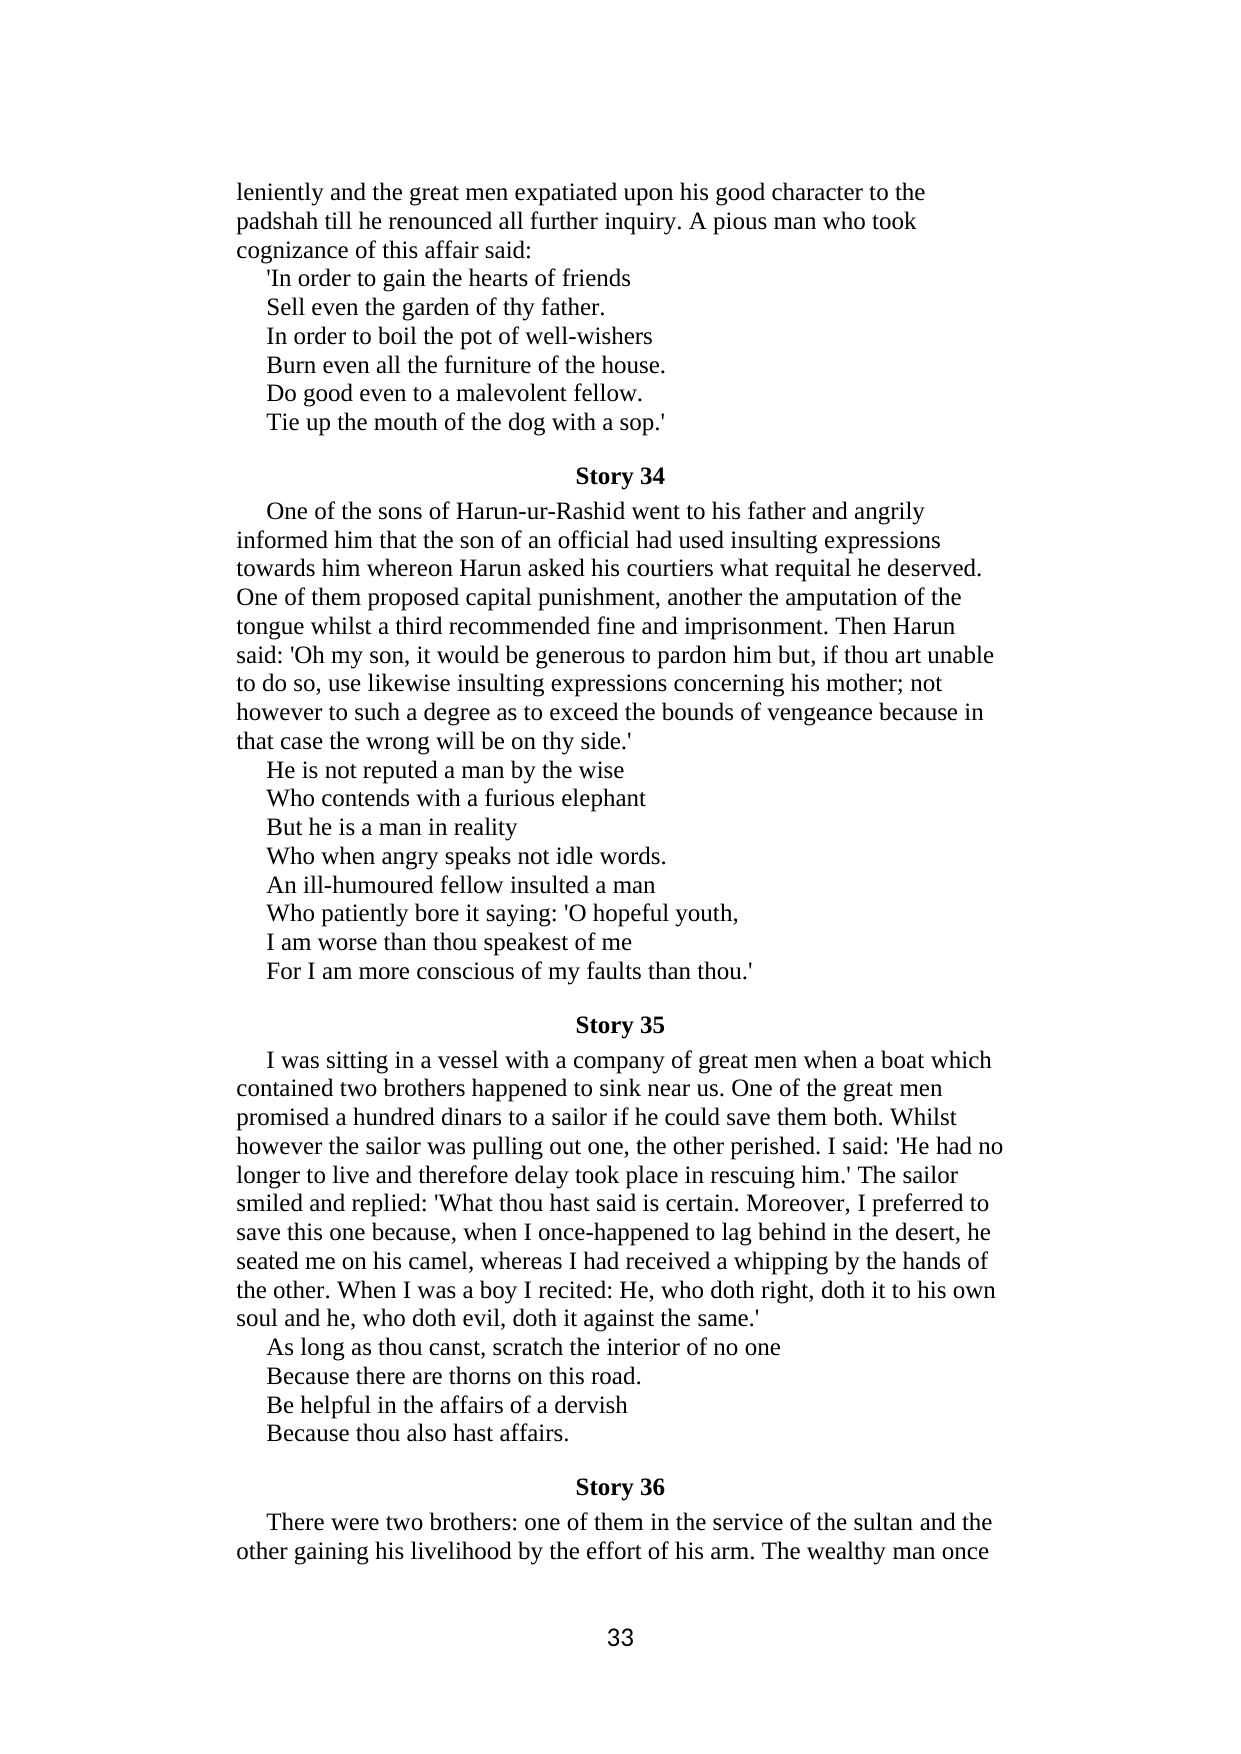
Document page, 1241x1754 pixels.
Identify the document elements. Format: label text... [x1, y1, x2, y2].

text For I am more conscious of my faults than thou.' [236, 956, 1004, 985]
text I was sitting in a vessel with a company of great men when a boat which contained two brothers happened to sink near us. One of the great men promised a hundred dinars to a sailor if he could save them both. Whilst however the sailor was pulling out one, the other perished. I said: 'He had no longer to live and therefore delay took place in rescuing him.' The sailor smiled and replied: 'What thou hast said is certain. Moreover, I preferred to save this one because, when I once-happened to lag behind in the desert, he seated me on his camel, whereas I had received a whipping by the hands of the other. When I was a boy I recited: He, who doth right, doth it to his own soul and he, who doth evil, doth it against the same.' [236, 1045, 1004, 1332]
text In order to boil the pot of well-wishers [236, 321, 1004, 350]
text 'In order to gain the hearts of friends [236, 263, 1004, 292]
subtitle Story 36 [236, 1472, 1004, 1501]
text Sell even the garden of thy father. [236, 292, 1004, 321]
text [236, 1507, 1004, 1565]
text Because there are thorns on this road. [236, 1361, 1004, 1390]
text Who when angry speaks not idle words. [236, 841, 1004, 870]
text Do good even to a malevolent fellow. [236, 378, 1004, 407]
text Be helpful in the affairs of a dervish [236, 1390, 1004, 1418]
text Burn even all the furniture of the house. [236, 350, 1004, 378]
text An ill-humoured fellow insulted a man [236, 870, 1004, 898]
text Tie up the mouth of the dog with a sop.' [236, 407, 1004, 436]
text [236, 177, 1004, 263]
text But he is a man in reality [236, 812, 1004, 841]
subtitle Story 35 [236, 1010, 1004, 1038]
text I am worse than thou speakest of me [236, 927, 1004, 956]
text Because thou also hast affairs. [236, 1418, 1004, 1447]
text One of the sons of Harun-ur-Rashid went to his father and angrily informed him that the son of an official had used insulting expressions towards him whereon Harun asked his courtiers what requital he deserved. One of them proposed capital punishment, another the amputation of the tongue whilst a third recommended fine and imprisonment. Then Harun said: 'Oh my son, it would be generous to pardon him but, if thou art unable to do so, use likewise insulting expressions concerning his mother; not however to such a degree as to exceed the bounds of vengeance because in that case the wrong will be on thy side.' [236, 496, 1004, 755]
text Who contends with a furious elephant [236, 783, 1004, 812]
subtitle Story 34 [236, 461, 1004, 490]
text Who patiently bore it saying: 'O hopeful youth, [236, 898, 1004, 927]
text He is not reputed a man by the wise [236, 755, 1004, 783]
text As long as thou canst, scratch the interior of no one [236, 1332, 1004, 1361]
